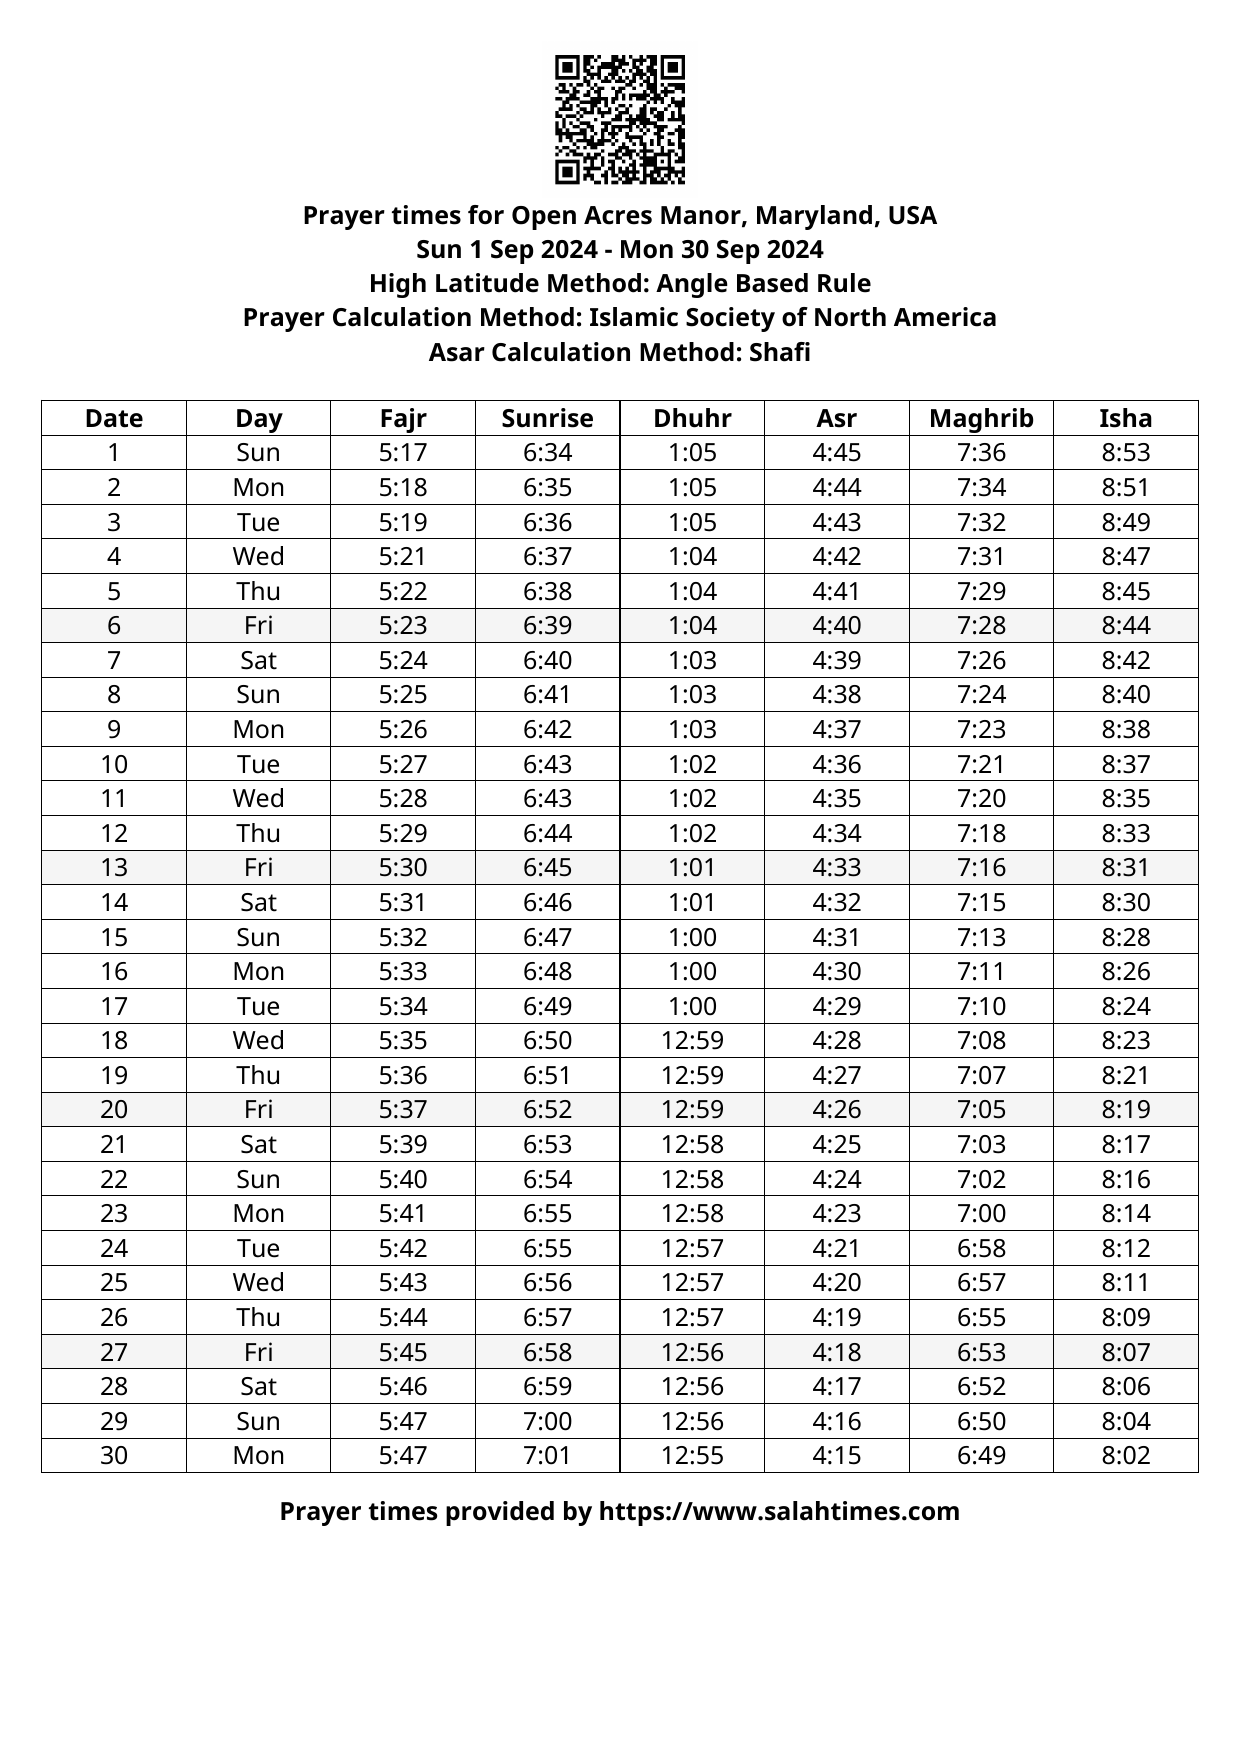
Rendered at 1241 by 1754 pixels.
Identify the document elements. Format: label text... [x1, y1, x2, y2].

table_cell 8:47 [1054, 539, 1198, 573]
table_cell Mon [187, 1196, 330, 1230]
table_cell Tue [187, 747, 330, 780]
table_cell 5:34 [331, 989, 475, 1022]
table_cell 5:47 [331, 1439, 475, 1472]
table_cell Sun [187, 1404, 330, 1437]
table_header Date [42, 401, 186, 434]
table_cell 7:03 [910, 1127, 1053, 1161]
table_cell 5:22 [331, 574, 475, 607]
table_cell Tue [187, 505, 330, 538]
table_cell 8:33 [1054, 816, 1198, 849]
table_cell 6:45 [476, 851, 619, 884]
table_cell 7:02 [910, 1162, 1053, 1195]
table_cell 8:26 [1054, 954, 1198, 988]
text Asar Calculation Method: Shafi [42, 334, 1198, 368]
table_cell 12:57 [621, 1266, 764, 1299]
table_cell 5:36 [331, 1058, 475, 1092]
table_cell 5:45 [331, 1335, 475, 1368]
table_cell 8:21 [1054, 1058, 1198, 1092]
table_cell 8:11 [1054, 1266, 1198, 1299]
table_cell Fri [187, 851, 330, 884]
table_cell 5:44 [331, 1300, 475, 1334]
table_cell Mon [187, 1439, 330, 1472]
table_cell 26 [42, 1300, 186, 1334]
table_cell 7:20 [910, 781, 1053, 815]
table_cell Tue [187, 1231, 330, 1264]
table_cell Mon [187, 954, 330, 988]
table_cell 12:56 [621, 1404, 764, 1437]
table_cell 6:56 [476, 1266, 619, 1299]
table_cell 5:39 [331, 1127, 475, 1161]
table_cell 8:07 [1054, 1335, 1198, 1368]
table_cell 8:35 [1054, 781, 1198, 815]
table_cell 6:43 [476, 781, 619, 815]
table_cell 6:43 [476, 747, 619, 780]
table_cell 12:58 [621, 1196, 764, 1230]
table_cell 6:48 [476, 954, 619, 988]
table_cell 6:41 [476, 678, 619, 711]
table_cell 7:28 [910, 609, 1053, 642]
table_cell Wed [187, 781, 330, 815]
table_cell 1:00 [621, 989, 764, 1022]
table_cell 1 [42, 436, 186, 469]
table_cell 24 [42, 1231, 186, 1264]
table_cell 5:33 [331, 954, 475, 988]
table_cell 5:19 [331, 505, 475, 538]
table_cell 5:21 [331, 539, 475, 573]
table_cell 8:42 [1054, 643, 1198, 677]
table_cell Sat [187, 1369, 330, 1403]
table_cell Fri [187, 609, 330, 642]
table_cell 4:32 [765, 885, 909, 919]
table_cell 4:20 [765, 1266, 909, 1299]
table_cell 5:18 [331, 470, 475, 504]
table_cell 1:02 [621, 781, 764, 815]
table_cell 8:30 [1054, 885, 1198, 919]
table_cell 4:43 [765, 505, 909, 538]
table_cell 6:52 [910, 1369, 1053, 1403]
table_cell 7 [42, 643, 186, 677]
table_cell Sat [187, 885, 330, 919]
table_cell 4:39 [765, 643, 909, 677]
table_cell 6:47 [476, 920, 619, 953]
table_cell 12:57 [621, 1300, 764, 1334]
table_cell 1:04 [621, 574, 764, 607]
table_cell Thu [187, 574, 330, 607]
table_cell 5:27 [331, 747, 475, 780]
table_cell 12:55 [621, 1439, 764, 1472]
table_cell 6:55 [476, 1196, 619, 1230]
table_cell 7:11 [910, 954, 1053, 988]
text Sun 1 Sep 2024 - Mon 30 Sep 2024 [42, 232, 1198, 266]
table_cell 6:49 [476, 989, 619, 1022]
table_cell Sun [187, 678, 330, 711]
table_cell 6:44 [476, 816, 619, 849]
table_cell Thu [187, 1300, 330, 1334]
table_cell Tue [187, 989, 330, 1022]
table_cell Sun [187, 436, 330, 469]
table_cell 9 [42, 712, 186, 746]
table_cell 5:40 [331, 1162, 475, 1195]
text Prayer times for Open Acres Manor, Maryland, USA [42, 198, 1198, 232]
table_cell 8:37 [1054, 747, 1198, 780]
table_cell 21 [42, 1127, 186, 1161]
text High Latitude Method: Angle Based Rule [42, 266, 1198, 300]
table_cell 7:13 [910, 920, 1053, 953]
table_cell 4:33 [765, 851, 909, 884]
table_cell 6:53 [910, 1335, 1053, 1368]
table_cell 4:41 [765, 574, 909, 607]
table_cell Wed [187, 539, 330, 573]
table_cell 6:58 [910, 1231, 1053, 1264]
table_cell Mon [187, 712, 330, 746]
table_cell 4:36 [765, 747, 909, 780]
table_cell 5:24 [331, 643, 475, 677]
table_cell 6:58 [476, 1335, 619, 1368]
table_cell 1:00 [621, 954, 764, 988]
table_cell 16 [42, 954, 186, 988]
table_cell Mon [187, 470, 330, 504]
table_cell 5:47 [331, 1404, 475, 1437]
table_cell 1:01 [621, 851, 764, 884]
table_cell 8:53 [1054, 436, 1198, 469]
table_cell 6:57 [910, 1266, 1053, 1299]
table_cell 7:05 [910, 1093, 1053, 1126]
table_cell 25 [42, 1266, 186, 1299]
table_cell 6:34 [476, 436, 619, 469]
table_cell 1:01 [621, 885, 764, 919]
table_cell 15 [42, 920, 186, 953]
table_cell 5:26 [331, 712, 475, 746]
table_cell 6:52 [476, 1093, 619, 1126]
table_cell 5:25 [331, 678, 475, 711]
text Prayer times provided by https://www.salahtimes.com [42, 1494, 1198, 1528]
table_cell 6:38 [476, 574, 619, 607]
table_cell 7:00 [910, 1196, 1053, 1230]
table_cell 5:28 [331, 781, 475, 815]
table_cell 1:04 [621, 539, 764, 573]
table_cell 23 [42, 1196, 186, 1230]
table_cell Sun [187, 920, 330, 953]
table_cell 5:41 [331, 1196, 475, 1230]
table_cell 5 [42, 574, 186, 607]
table_cell 4:30 [765, 954, 909, 988]
table_cell Wed [187, 1024, 330, 1057]
table_cell 6 [42, 609, 186, 642]
table_header Asr [765, 401, 909, 434]
table_cell 6:36 [476, 505, 619, 538]
table_header Maghrib [910, 401, 1053, 434]
table_cell 8:49 [1054, 505, 1198, 538]
table_cell 8:14 [1054, 1196, 1198, 1230]
table_cell 1:02 [621, 747, 764, 780]
table_cell 28 [42, 1369, 186, 1403]
table_cell 8:12 [1054, 1231, 1198, 1264]
table_cell 1:00 [621, 920, 764, 953]
table_cell 7:08 [910, 1024, 1053, 1057]
table_header Isha [1054, 401, 1198, 434]
table_cell 1:03 [621, 643, 764, 677]
table_cell 7:16 [910, 851, 1053, 884]
table_cell 6:46 [476, 885, 619, 919]
table_cell 7:15 [910, 885, 1053, 919]
table_cell 5:23 [331, 609, 475, 642]
table_cell 12:59 [621, 1093, 764, 1126]
table_cell 4:31 [765, 920, 909, 953]
table_cell Sun [187, 1162, 330, 1195]
table_cell 30 [42, 1439, 186, 1472]
table_cell 7:32 [910, 505, 1053, 538]
table_cell 8:40 [1054, 678, 1198, 711]
table_cell 4:15 [765, 1439, 909, 1472]
table_cell 8:16 [1054, 1162, 1198, 1195]
table_cell 6:50 [910, 1404, 1053, 1437]
table_cell 5:31 [331, 885, 475, 919]
table_cell 4:28 [765, 1024, 909, 1057]
table_cell 5:42 [331, 1231, 475, 1264]
table_cell 4:21 [765, 1231, 909, 1264]
table_cell 7:26 [910, 643, 1053, 677]
table_cell 4:27 [765, 1058, 909, 1092]
table_cell 6:42 [476, 712, 619, 746]
table_cell Thu [187, 1058, 330, 1092]
table_cell 27 [42, 1335, 186, 1368]
table_cell 7:29 [910, 574, 1053, 607]
table_cell 6:53 [476, 1127, 619, 1161]
table_cell 6:54 [476, 1162, 619, 1195]
table_header Sunrise [476, 401, 619, 434]
table_cell 5:30 [331, 851, 475, 884]
table_cell 20 [42, 1093, 186, 1126]
table_cell 6:57 [476, 1300, 619, 1334]
table_cell 7:21 [910, 747, 1053, 780]
table_cell 8:09 [1054, 1300, 1198, 1334]
table_cell 4:40 [765, 609, 909, 642]
table_cell 6:40 [476, 643, 619, 677]
table_cell 10 [42, 747, 186, 780]
table_cell 29 [42, 1404, 186, 1437]
table_cell 12:56 [621, 1335, 764, 1368]
table_cell 6:50 [476, 1024, 619, 1057]
table_cell 6:35 [476, 470, 619, 504]
table_cell 4:17 [765, 1369, 909, 1403]
table_cell 12:57 [621, 1231, 764, 1264]
table_cell 4 [42, 539, 186, 573]
table_cell Thu [187, 816, 330, 849]
table_cell 4:37 [765, 712, 909, 746]
table_cell 8:38 [1054, 712, 1198, 746]
table_cell 2 [42, 470, 186, 504]
table_cell 12:56 [621, 1369, 764, 1403]
table_cell 4:24 [765, 1162, 909, 1195]
table_cell 8:44 [1054, 609, 1198, 642]
table_cell 6:39 [476, 609, 619, 642]
table_cell 8:02 [1054, 1439, 1198, 1472]
table_cell 5:37 [331, 1093, 475, 1126]
table_cell 12:59 [621, 1058, 764, 1092]
table_cell 7:23 [910, 712, 1053, 746]
picture [542, 41, 699, 198]
table_cell Sat [187, 1127, 330, 1161]
table_cell 8:24 [1054, 989, 1198, 1022]
table_cell 4:18 [765, 1335, 909, 1368]
table_cell 4:29 [765, 989, 909, 1022]
table_cell 8:45 [1054, 574, 1198, 607]
table_cell 4:42 [765, 539, 909, 573]
table_cell 4:16 [765, 1404, 909, 1437]
table_cell 12 [42, 816, 186, 849]
table_cell 1:03 [621, 678, 764, 711]
table_cell 1:04 [621, 609, 764, 642]
table_cell 8:31 [1054, 851, 1198, 884]
table_cell 6:55 [910, 1300, 1053, 1334]
table_cell 6:55 [476, 1231, 619, 1264]
text Prayer Calculation Method: Islamic Society of North America [42, 300, 1198, 334]
table_cell 5:43 [331, 1266, 475, 1299]
table_cell 12:58 [621, 1127, 764, 1161]
table_cell 5:35 [331, 1024, 475, 1057]
table_cell Wed [187, 1266, 330, 1299]
table_cell 4:34 [765, 816, 909, 849]
table_cell Fri [187, 1335, 330, 1368]
table_cell 14 [42, 885, 186, 919]
table_cell Fri [187, 1093, 330, 1126]
table_cell 5:46 [331, 1369, 475, 1403]
table_cell 8:28 [1054, 920, 1198, 953]
table_cell 7:34 [910, 470, 1053, 504]
table_cell 4:25 [765, 1127, 909, 1161]
table_cell 7:24 [910, 678, 1053, 711]
table_cell 1:05 [621, 470, 764, 504]
table_cell 7:07 [910, 1058, 1053, 1092]
table_cell 1:05 [621, 505, 764, 538]
table_cell 4:23 [765, 1196, 909, 1230]
table_header Day [187, 401, 330, 434]
table_cell 18 [42, 1024, 186, 1057]
table_cell 7:10 [910, 989, 1053, 1022]
table_cell 6:59 [476, 1369, 619, 1403]
table_cell 8:51 [1054, 470, 1198, 504]
table_cell 12:59 [621, 1024, 764, 1057]
table_cell 8:23 [1054, 1024, 1198, 1057]
table_cell 8 [42, 678, 186, 711]
table_cell 8:19 [1054, 1093, 1198, 1126]
table_cell 4:44 [765, 470, 909, 504]
table_cell 4:35 [765, 781, 909, 815]
table_cell 8:04 [1054, 1404, 1198, 1437]
table_cell 7:36 [910, 436, 1053, 469]
table_header Fajr [331, 401, 475, 434]
table_cell 7:00 [476, 1404, 619, 1437]
table_cell 6:49 [910, 1439, 1053, 1472]
table_cell 1:03 [621, 712, 764, 746]
table_cell 3 [42, 505, 186, 538]
table_cell 4:38 [765, 678, 909, 711]
table_cell 7:18 [910, 816, 1053, 849]
table_cell 5:32 [331, 920, 475, 953]
table_cell 19 [42, 1058, 186, 1092]
table_cell 22 [42, 1162, 186, 1195]
table_cell 17 [42, 989, 186, 1022]
table_cell Sat [187, 643, 330, 677]
table_cell 1:05 [621, 436, 764, 469]
table_cell 4:45 [765, 436, 909, 469]
table_cell 7:01 [476, 1439, 619, 1472]
table_header Dhuhr [621, 401, 764, 434]
table_cell 8:06 [1054, 1369, 1198, 1403]
table_cell 8:17 [1054, 1127, 1198, 1161]
table_cell 4:19 [765, 1300, 909, 1334]
table_cell 6:51 [476, 1058, 619, 1092]
table_cell 7:31 [910, 539, 1053, 573]
table_cell 13 [42, 851, 186, 884]
table_cell 5:17 [331, 436, 475, 469]
table_cell 6:37 [476, 539, 619, 573]
table_cell 11 [42, 781, 186, 815]
table_cell 1:02 [621, 816, 764, 849]
table_cell 5:29 [331, 816, 475, 849]
table_cell 4:26 [765, 1093, 909, 1126]
table_cell 12:58 [621, 1162, 764, 1195]
